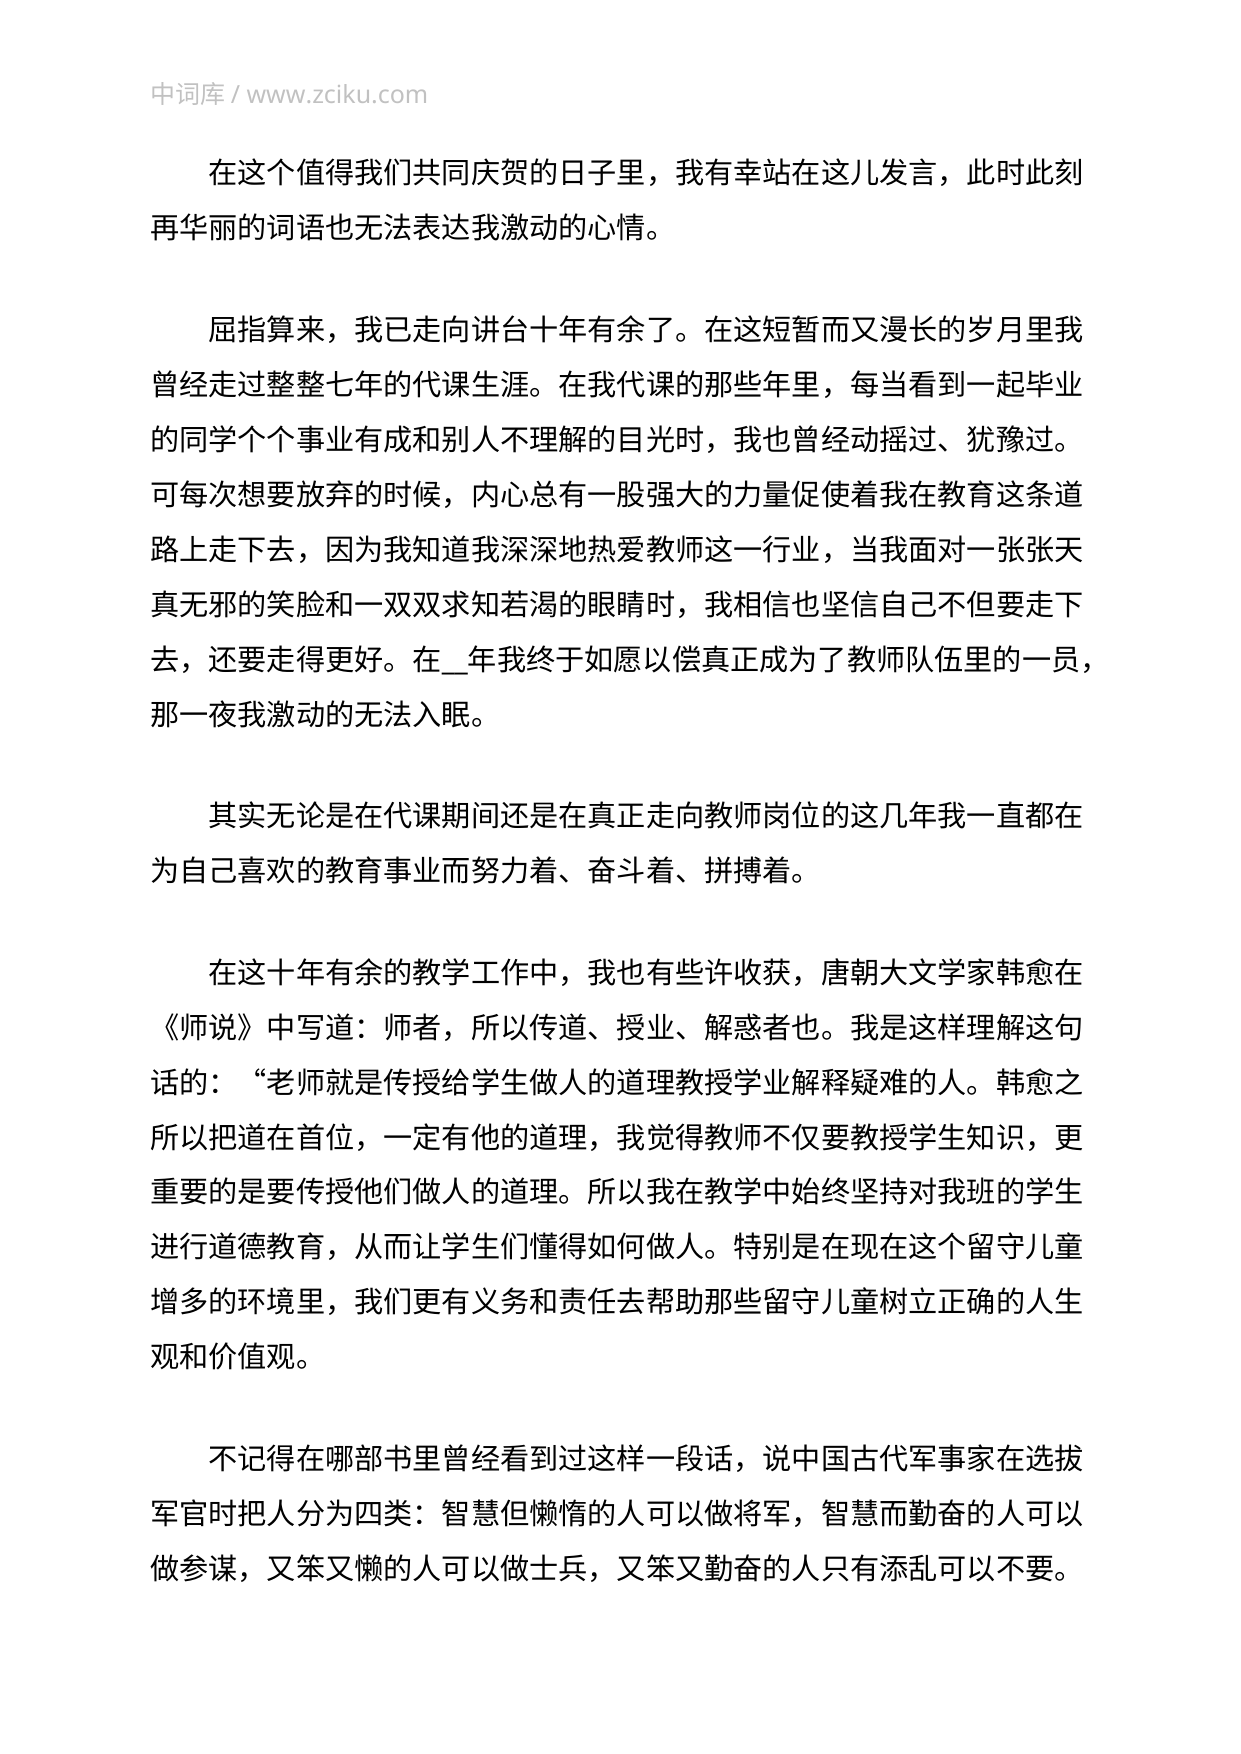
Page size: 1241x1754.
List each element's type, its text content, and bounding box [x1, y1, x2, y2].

text 在这十年有余的教学工作中，我也有些许收获，唐朝大文学家韩愈在《师说》中写道：师者，所以传道、授业、解惑者也。我是这样理解这句话的：“老师就是传授给学生做人的道理教授学业解释疑难的人。韩愈之所以把道在首位，一定有他的道理，我觉得教师不仅要教授学生知识，更重要的是要传授他们做人的道理。所以我在教学中始终坚持对我班的学生进行道德教育，从而让学生们懂得如何做人。特别是在现在这个留守儿童增多的环境里，我们更有义务和责任去帮助那些留守儿童树立正确的人生观和价值观。 [150, 949, 1090, 1376]
text 屈指算来，我已走向讲台十年有余了。在这短暂而又漫长的岁月里我曾经走过整整七年的代课生涯。在我代课的那些年里，每当看到一起毕业的同学个个事业有成和别人不理解的目光时，我也曾经动摇过、犹豫过。可每次想要放弃的时候，内心总有一股强大的力量促使着我在教育这条道路上走下去，因为我知道我深深地热爱教师这一行业，当我面对一张张天真无邪的笑脸和一双双求知若渴的眼睛时，我相信也坚信自己不但要走下去，还要走得更好。在__年我终于如愿以偿真正成为了教师队伍里的一员，那一夜我激动的无法入眠。 [150, 307, 1090, 733]
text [150, 1436, 1090, 1588]
text 在这个值得我们共同庆贺的日子里，我有幸站在这儿发言，此时此刻再华丽的词语也无法表达我激动的心情。 [150, 150, 1090, 247]
text 其实无论是在代课期间还是在真正走向教师岗位的这几年我一直都在为自己喜欢的教育事业而努力着、奋斗着、拼搏着。 [150, 793, 1090, 890]
